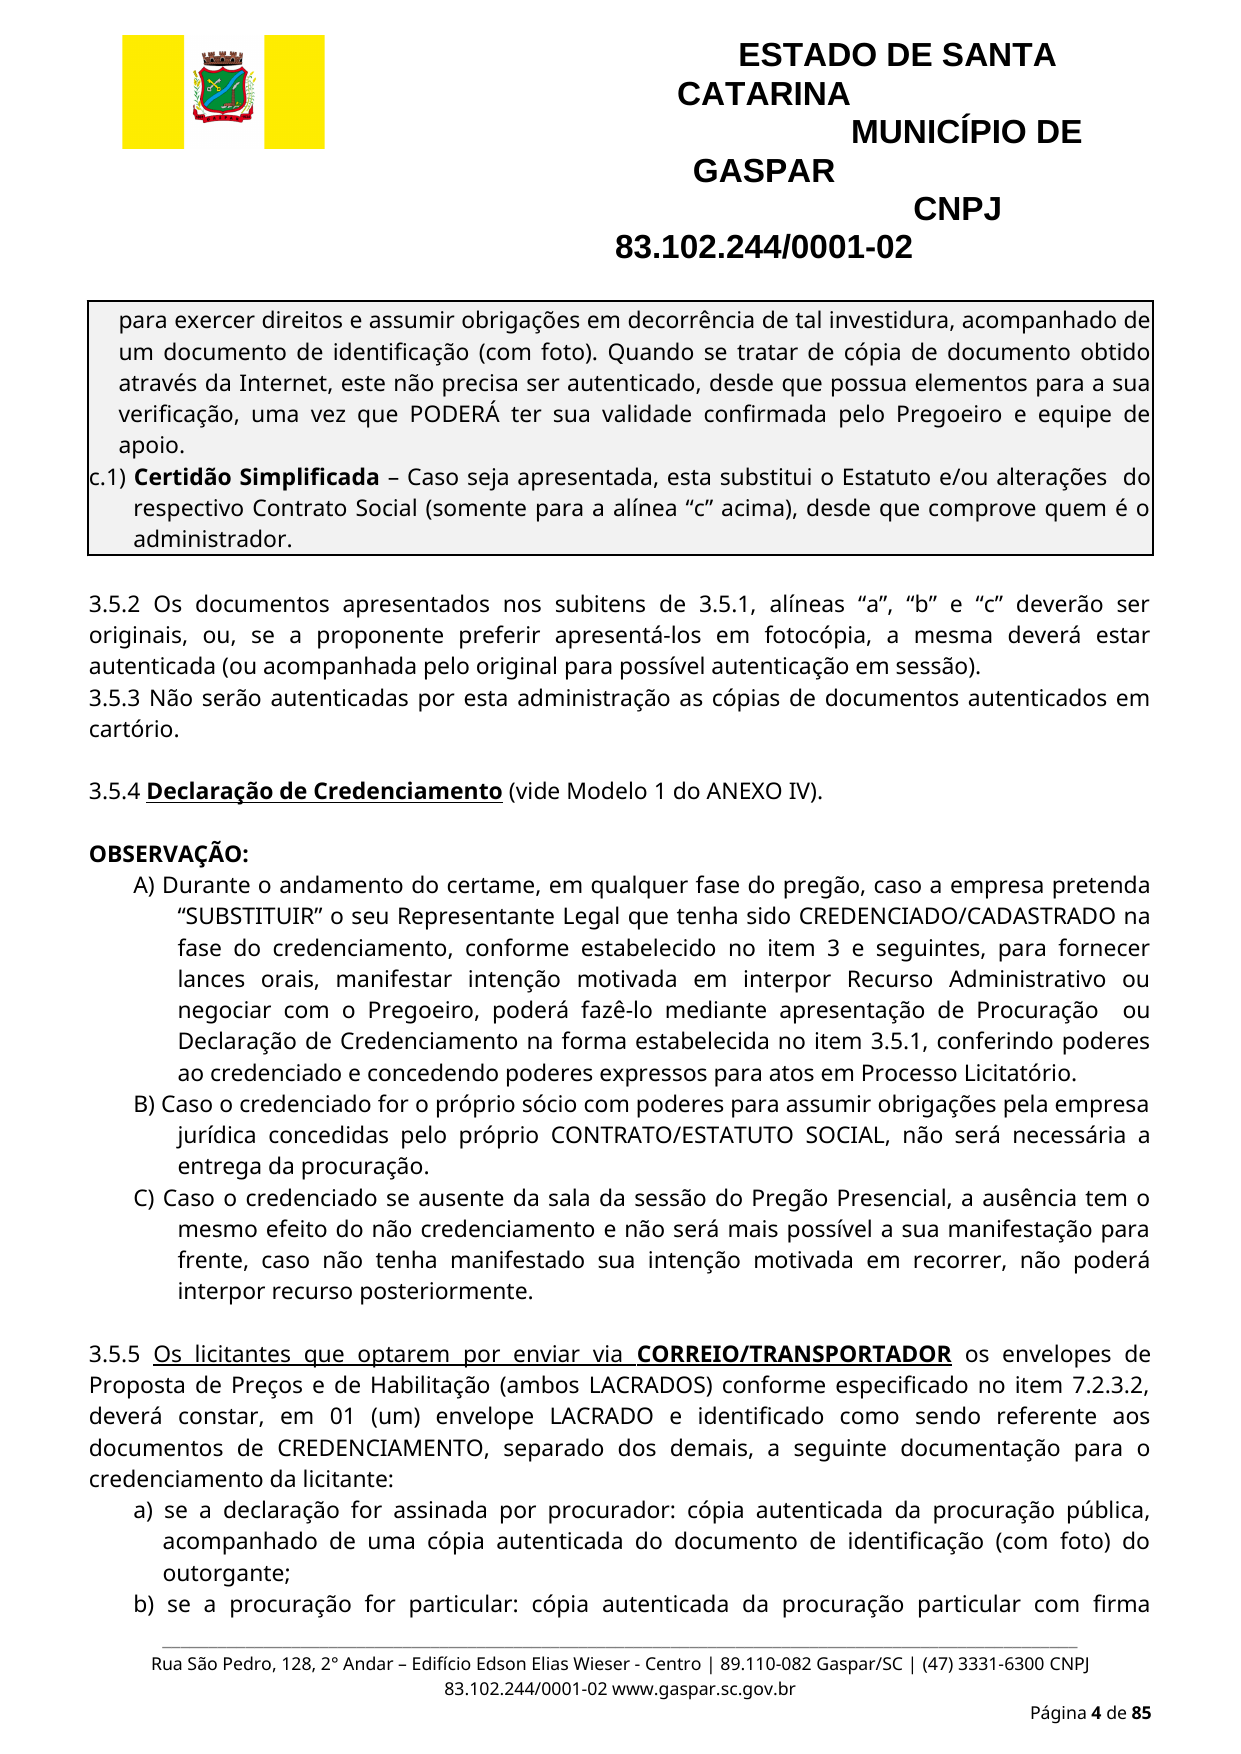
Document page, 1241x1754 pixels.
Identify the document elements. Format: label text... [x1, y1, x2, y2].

text A) Durante o andamento do certame, em qualquer fase do pregão, caso a empresa pretenda “SUBSTITUIR” o seu Representante Legal que tenha sido CREDENCIADO/CADASTRADO na fase do credenciamento, conforme estabelecido no item 3 e seguintes, para fornecer lances orais, manifestar intenção motivada em interpor Recurso Administrativo ou negociar com o Pregoeiro, poderá fazê-lo mediante apresentação de Procuração ou Declaração de Credenciamento na forma estabelecida no item 3.5.1, conferindo poderes ao credenciado e concedendo poderes expressos para atos em Processo Licitatório. [133, 869, 1151, 1088]
text 3.5.5 Os licitantes que optarem por enviar via CORREIO/TRANSPORTADOR os envelopes de Proposta de Preços e de Habilitação (ambos LACRADOS) conforme especificado no item 7.2.3.2, deverá constar, em 01 (um) envelope LACRADO e identificado como sendo referente aos documentos de CREDENCIAMENTO, separado dos demais, a seguinte documentação para o credenciamento da licitante: [89, 1338, 1151, 1494]
text 3.5.4 Declaração de Credenciamento (vide Modelo 1 do ANEXO IV). [89, 775, 1151, 806]
text B) Caso o credenciado for o próprio sócio com poderes para assumir obrigações pela empresa jurídica concedidas pelo próprio CONTRATO/ESTATUTO SOCIAL, não será necessária a entrega da procuração. [133, 1088, 1151, 1181]
text c.1) Certidão Simplificada – Caso seja apresentada, esta substitui o Estatuto e/ou alterações do respectivo Contrato Social (somente para a alínea “c” acima), desde que comprove quem é o administrador. [89, 456, 1152, 554]
text a) se a declaração for assinada por procurador: cópia autenticada da procuração pública, acompanhado de uma cópia autenticada do documento de identificação (com foto) do outorgante; [133, 1494, 1151, 1588]
text OBSERVAÇÃO: [89, 838, 1151, 869]
picture [122, 35, 325, 149]
text C) Caso o credenciado se ausente da sala da sessão do Pregão Presencial, a ausência tem o mesmo efeito do não credenciamento e não será mais possível a sua manifestação para frente, caso não tenha manifestado sua intenção motivada em recorrer, não poderá interpor recurso posteriormente. [133, 1181, 1151, 1306]
text 3.5.2 Os documentos apresentados nos subitens de 3.5.1, alíneas “a”, “b” e “c” deverão ser originais, ou, se a proponente preferir apresentá-los em fotocópia, a mesma deverá estar autenticada (ou acompanhada pelo original para possível autenticação em sessão). [89, 588, 1151, 681]
text 3.5.3 Não serão autenticadas por esta administração as cópias de documentos autenticados em cartório. [89, 681, 1151, 744]
